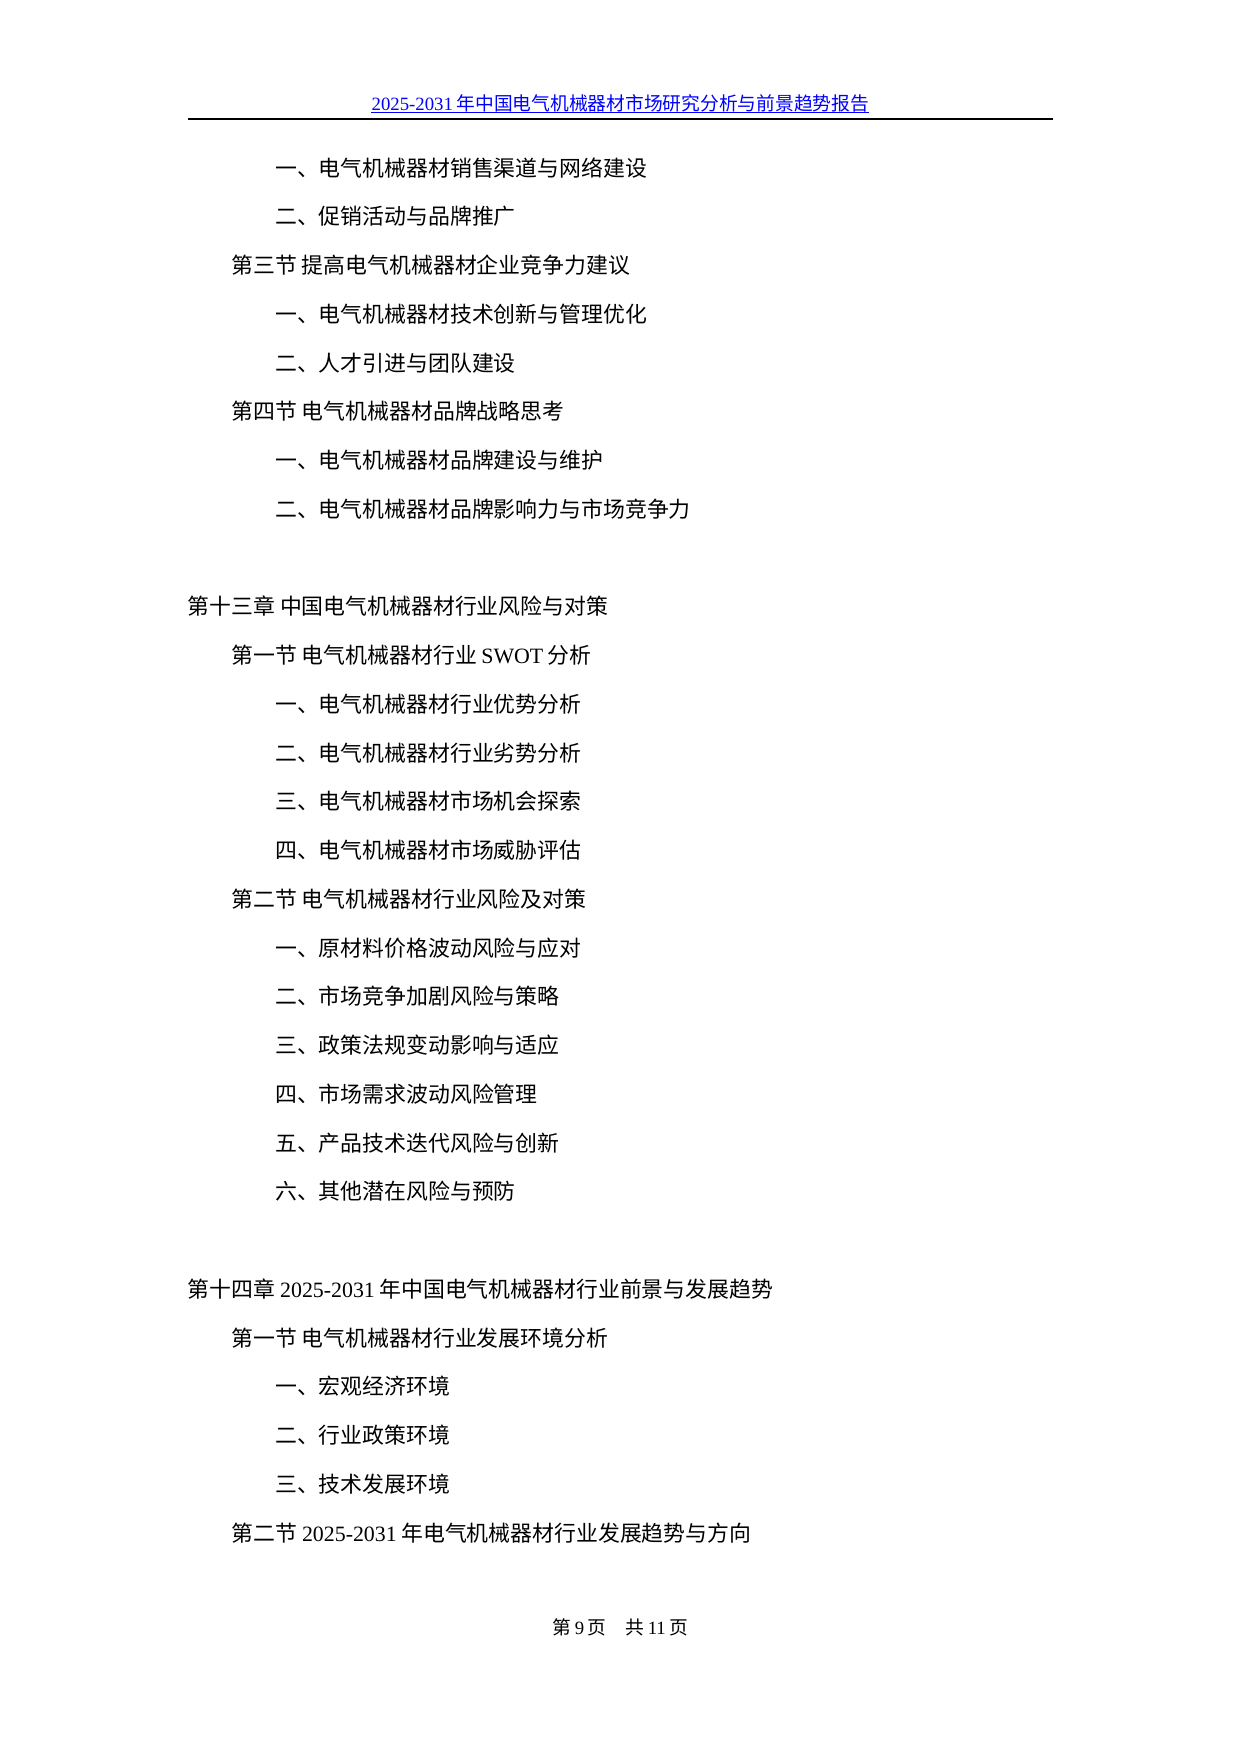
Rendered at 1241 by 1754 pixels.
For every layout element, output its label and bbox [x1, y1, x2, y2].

text [187, 150, 1053, 1548]
